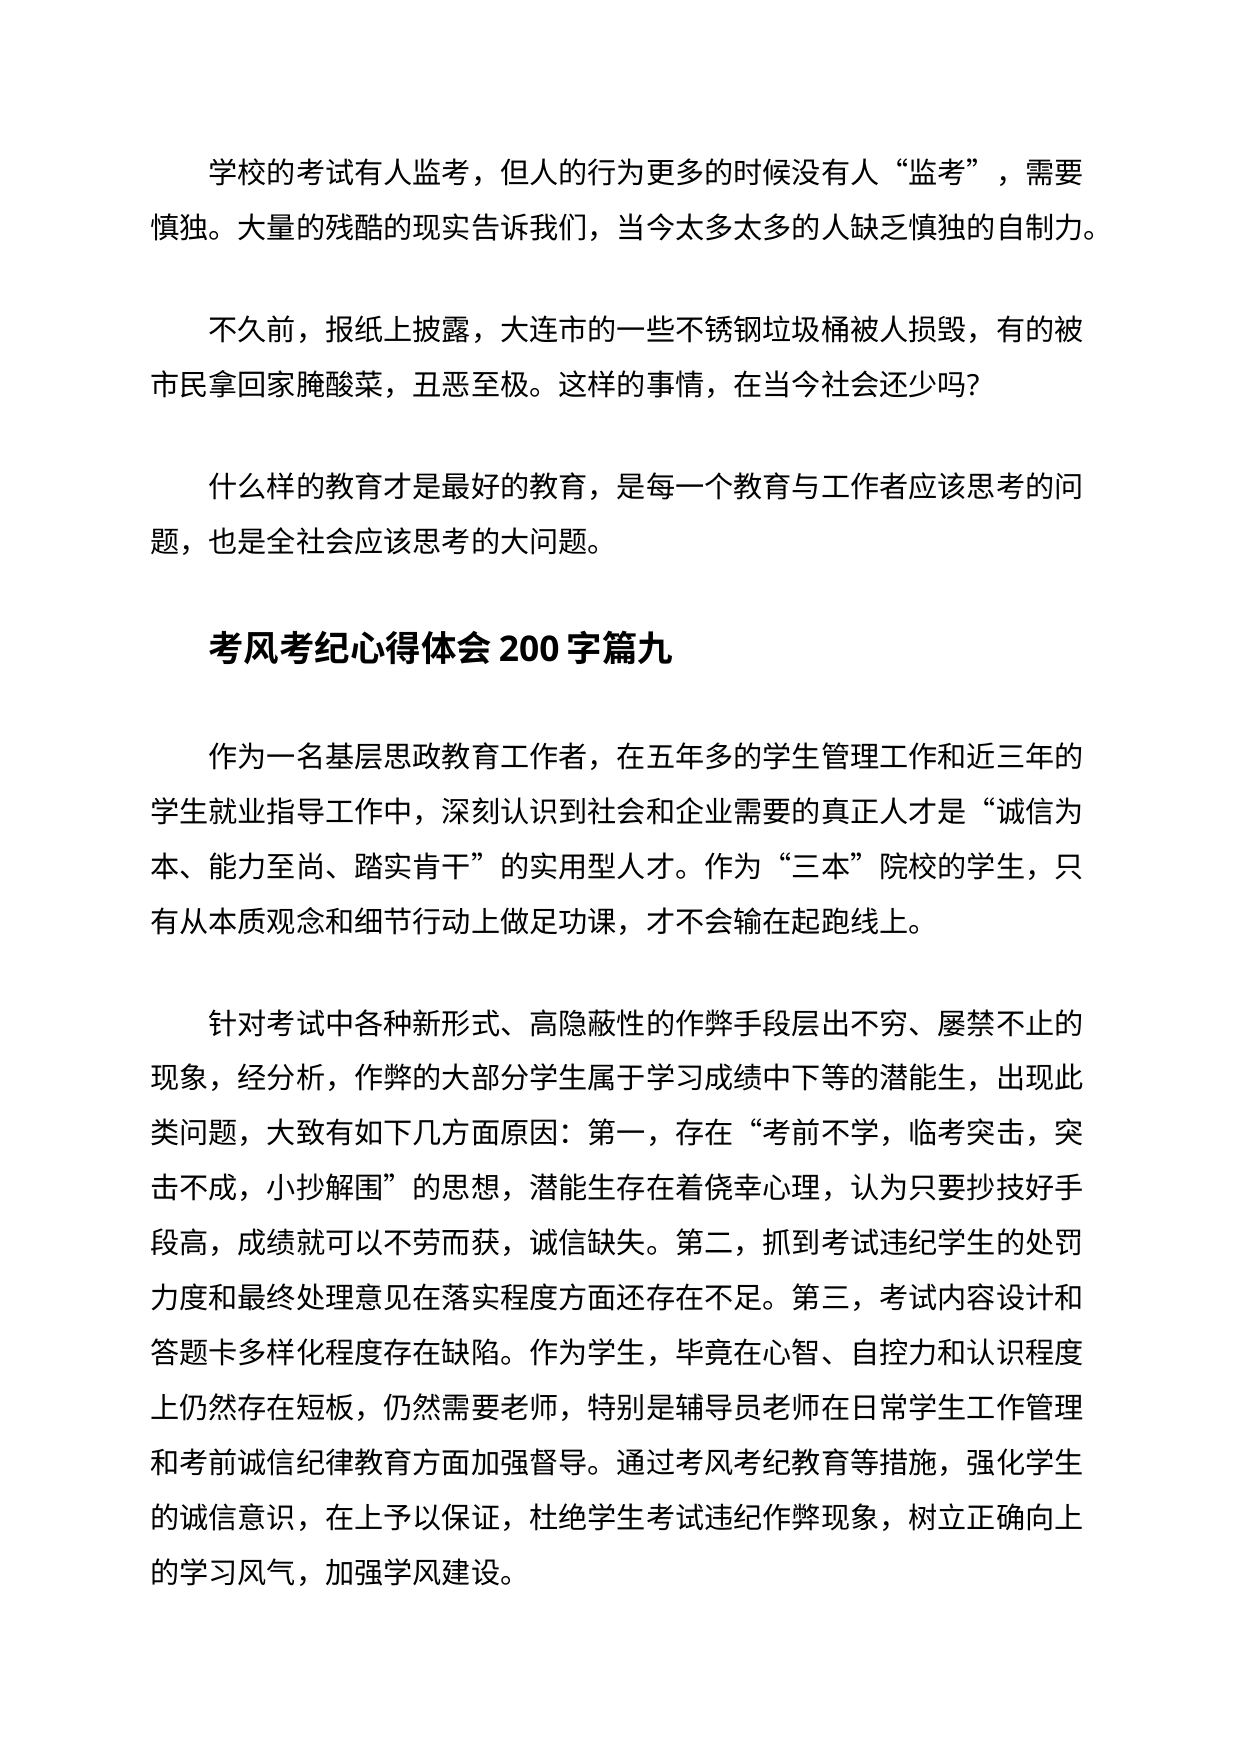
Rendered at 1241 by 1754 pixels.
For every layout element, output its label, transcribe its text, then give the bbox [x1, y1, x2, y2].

text 不久前，报纸上披露，大连市的一些不锈钢垃圾桶被人损毁，有的被市民拿回家腌酸菜，丑恶至极。这样的事情，在当今社会还少吗? [150, 307, 1090, 404]
text 学校的考试有人监考，但人的行为更多的时候没有人“监考”，需要慎独。大量的残酷的现实告诉我们，当今太多太多的人缺乏慎独的自制力。 [150, 150, 1090, 247]
text 作为一名基层思政教育工作者，在五年多的学生管理工作和近三年的学生就业指导工作中，深刻认识到社会和企业需要的真正人才是“诚信为本、能力至尚、踏实肯干”的实用型人才。作为“三本”院校的学生，只有从本质观念和细节行动上做足功课，才不会输在起跑线上。 [150, 734, 1090, 941]
text 针对考试中各种新形式、高隐蔽性的作弊手段层出不穷、屡禁不止的现象，经分析，作弊的大部分学生属于学习成绩中下等的潜能生，出现此类问题，大致有如下几方面原因：第一，存在“考前不学，临考突击，突击不成，小抄解围”的思想，潜能生存在着侥幸心理，认为只要抄技好手段高，成绩就可以不劳而获，诚信缺失。第二，抓到考试违纪学生的处罚力度和最终处理意见在落实程度方面还存在不足。第三，考试内容设计和答题卡多样化程度存在缺陷。作为学生，毕竟在心智、自控力和认识程度上仍然存在短板，仍然需要老师，特别是辅导员老师在日常学生工作管理和考前诚信纪律教育方面加强督导。通过考风考纪教育等措施，强化学生的诚信意识，在上予以保证，杜绝学生考试违纪作弊现象，树立正确向上的学习风气，加强学风建设。 [150, 1000, 1090, 1591]
text 什么样的教育才是最好的教育，是每一个教育与工作者应该思考的问题，也是全社会应该思考的大问题。 [150, 463, 1090, 561]
text 考风考纪心得体会200字篇九 [150, 620, 1090, 672]
